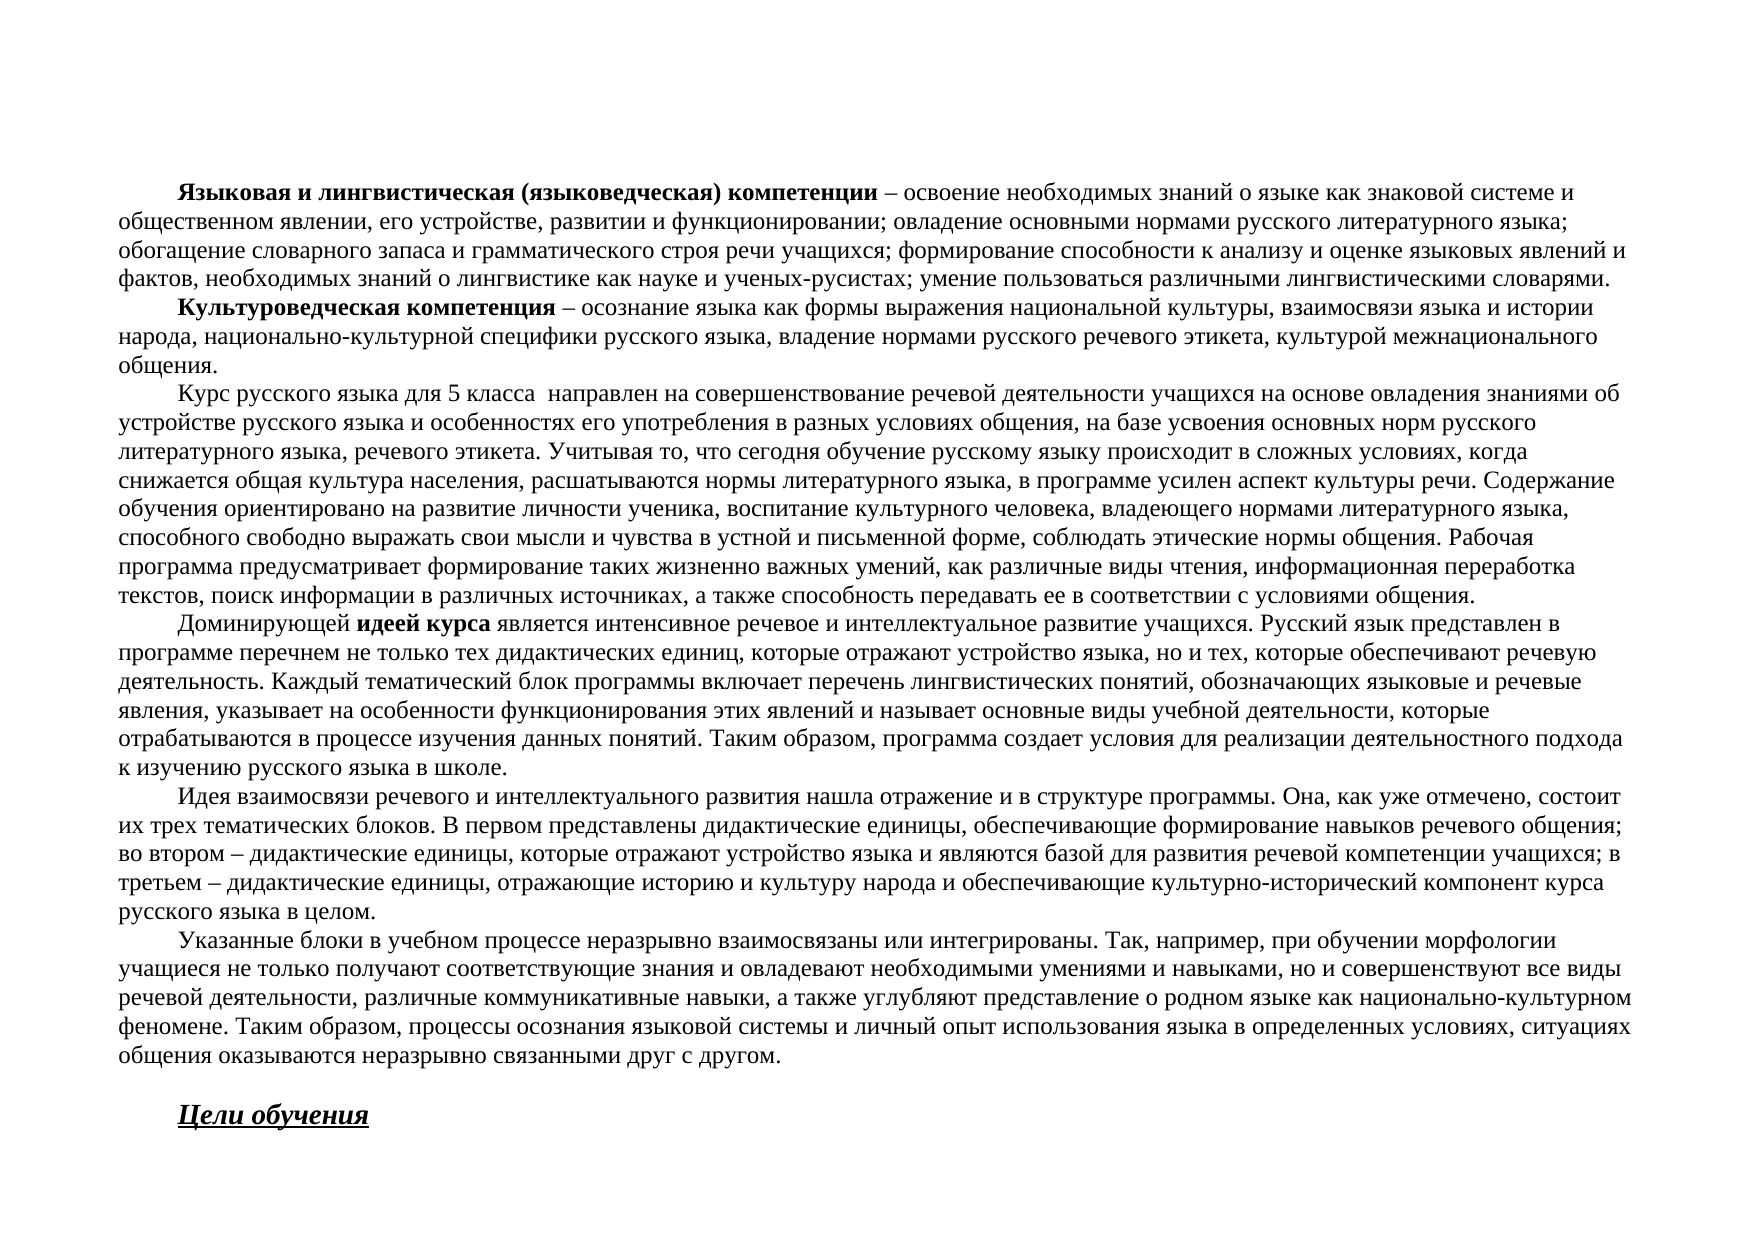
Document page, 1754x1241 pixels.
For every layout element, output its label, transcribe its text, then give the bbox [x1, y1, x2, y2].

text Культуроведческая компетенция – осознание языка как формы выражения национальной культуры, взаимосвязи языка и истории народа, национально-культурной специфики русского языка, владение нормами русского речевого этикета, культурой межнационального общения. [118, 292, 1636, 378]
text Идея взаимосвязи речевого и интеллектуального развития нашла отражение и в структуре программы. Она, как уже отмечено, состоит их трех тематических блоков. В первом представлены дидактические единицы, обеспечивающие формирование навыков речевого общения; во втором – дидактические единицы, которые отражают устройство языка и являются базой для развития речевой компетенции учащихся; в третьем – дидактические единицы, отражающие историю и культуру народа и обеспечивающие культурно-исторический компонент курса русского языка в целом. [118, 781, 1636, 925]
text Курс русского языка для 5 класса направлен на совершенствование речевой деятельности учащихся на основе овладения знаниями об устройстве русского языка и особенностях его употребления в разных условиях общения, на базе усвоения основных норм русского литературного языка, речевого этикета. Учитывая то, что сегодня обучение русскому языку происходит в сложных условиях, когда снижается общая культура населения, расшатываются нормы литературного языка, в программе усилен аспект культуры речи. Содержание обучения ориентировано на развитие личности ученика, воспитание культурного человека, владеющего нормами литературного языка, способного свободно выражать свои мысли и чувства в устной и письменной форме, соблюдать этические нормы общения. Рабочая программа предусматривает формирование таких жизненно важных умений, как различные виды чтения, информационная переработка текстов, поиск информации в различных источниках, а также способность передавать ее в соответствии с условиями общения. [118, 378, 1636, 608]
text Цели обучения [118, 1097, 1636, 1131]
text Языковая и лингвистическая (языковедческая) компетенции – освоение необходимых знаний о языке как знаковой системе и общественном явлении, его устройстве, развитии и функционировании; овладение основными нормами русского литературного языка; обогащение словарного запаса и грамматического строя речи учащихся; формирование способности к анализу и оценке языковых явлений и фактов, необходимых знаний о лингвистике как науке и ученых-русистах; умение пользоваться различными лингвистическими словарями. [118, 177, 1636, 292]
text Доминирующей идеей курса является интенсивное речевое и интеллектуальное развитие учащихся. Русский язык представлен в программе перечнем не только тех дидактических единиц, которые отражают устройство языка, но и тех, которые обеспечивают речевую деятельность. Каждый тематический блок программы включает перечень лингвистических понятий, обозначающих языковые и речевые явления, указывает на особенности функционирования этих явлений и называет основные виды учебной деятельности, которые отрабатываются в процессе изучения данных понятий. Таким образом, программа создает условия для реализации деятельностного подхода к изучению русского языка в школе. [118, 608, 1636, 781]
text Указанные блоки в учебном процессе неразрывно взаимосвязаны или интегрированы. Так, например, при обучении морфологии учащиеся не только получают соответствующие знания и овладевают необходимыми умениями и навыками, но и совершенствуют все виды речевой деятельности, различные коммуникативные навыки, а также углубляют представление о родном языке как национально-культурном феномене. Таким образом, процессы осознания языковой системы и личный опыт использования языка в определенных условиях, ситуациях общения оказываются неразрывно связанными друг с другом. [118, 925, 1636, 1068]
